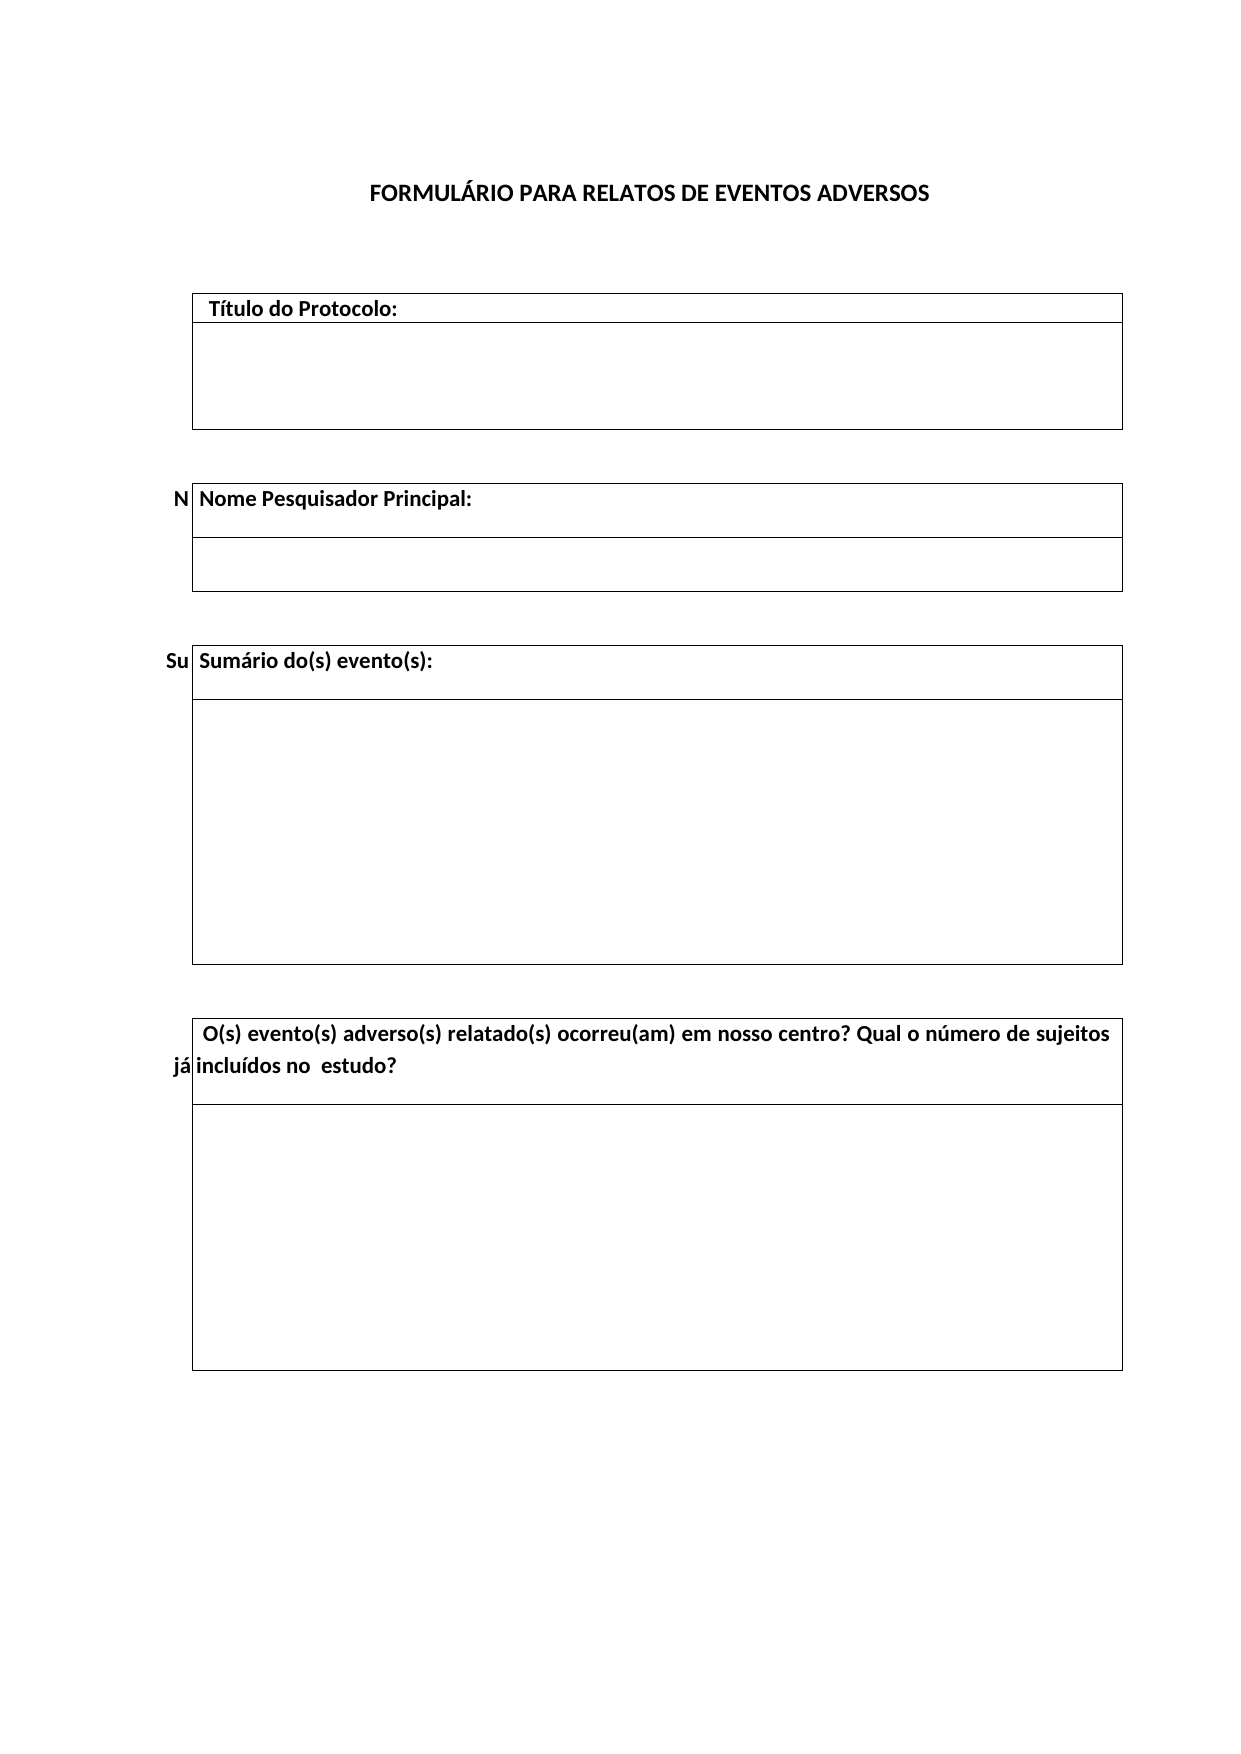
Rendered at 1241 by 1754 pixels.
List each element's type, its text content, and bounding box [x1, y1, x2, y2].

table_header N Nome Pesquisador Principal: [193, 484, 1122, 537]
table_cell [193, 700, 1122, 964]
text FORMULÁRIO PARA RELATOS DE EVENTOS ADVERSOS [177, 177, 1122, 208]
table_cell [193, 538, 1122, 591]
table_header O(s) evento(s) adverso(s) relatado(s) ocorreu(am) em nosso centro? Qual o número de sujeitos já incluídos no estudo? [193, 1019, 1122, 1104]
table_cell [193, 323, 1122, 429]
table_header Su Sumário do(s) evento(s): [193, 646, 1122, 698]
table_header Título do Protocolo: [193, 294, 1122, 322]
table_cell [193, 1105, 1122, 1370]
